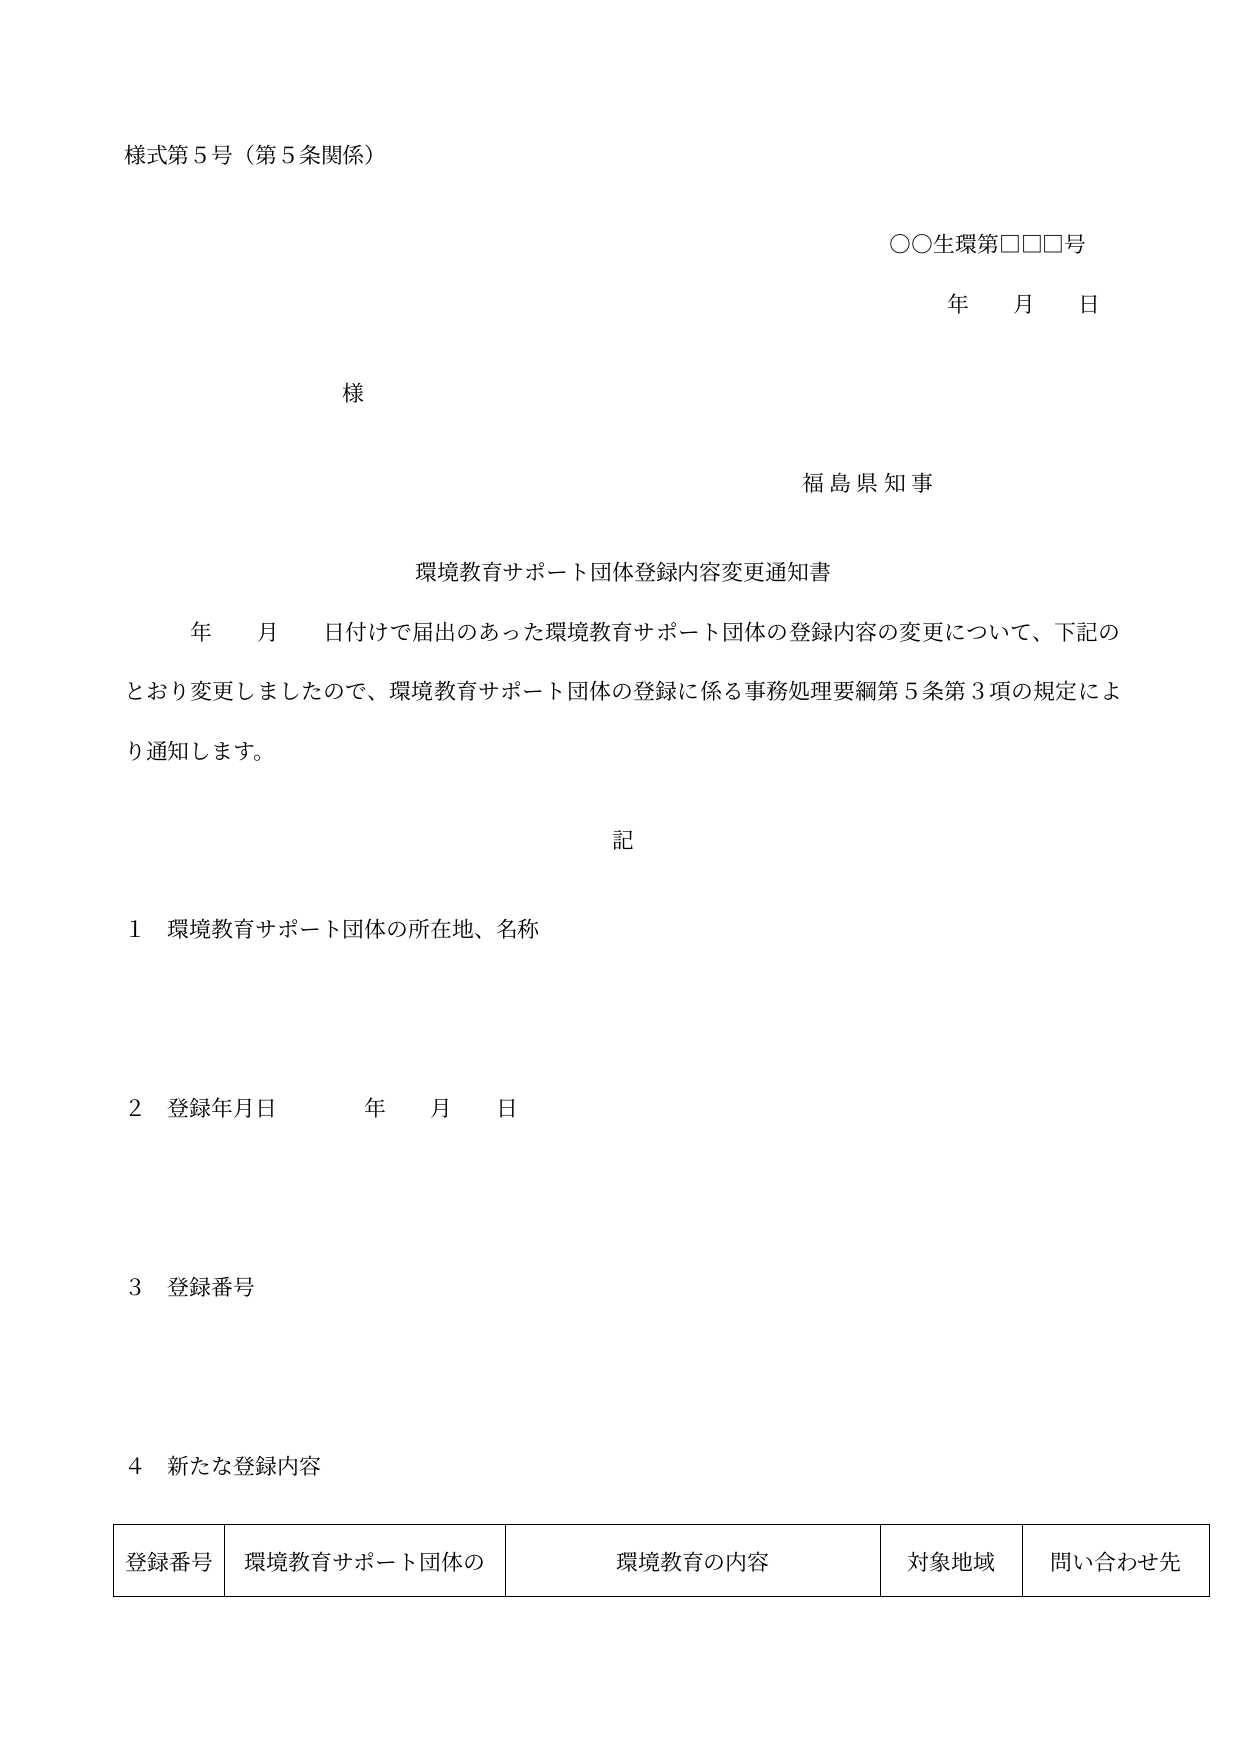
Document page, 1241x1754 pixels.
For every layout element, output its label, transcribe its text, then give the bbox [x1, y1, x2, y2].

text 年 月 日付けで届出のあった環境教育サポート団体の登録内容の変更について、下記のとおり変更しましたので、環境教育サポート団体の登録に係る事務処理要綱第５条第３項の規定により通知します。 [124, 601, 1122, 779]
table_header 環境教育の内容 [506, 1525, 880, 1596]
text ３ 登録番号 [124, 1256, 1122, 1316]
table_header 対象地域 [881, 1525, 1022, 1596]
table_header 環境教育サポート団体の名称・所在地 [225, 1525, 505, 1596]
text ４ 新たな登録内容 [124, 1435, 1122, 1494]
table_header 登録番号 [114, 1525, 224, 1596]
text ２ 登録年月日 年 月 日 [124, 1077, 1122, 1137]
text 様式第５号（第５条関係） [124, 124, 1122, 183]
text 様 [124, 362, 1122, 422]
text 環境教育サポート団体登録内容変更通知書 [124, 541, 1122, 601]
text 記 [124, 809, 1122, 869]
text 福島県知事 [124, 452, 1122, 511]
text ○○生環第□□□号 [124, 213, 1122, 273]
text 年 月 日 [124, 273, 1100, 332]
table_header 問い合わせ先 [1023, 1525, 1209, 1596]
text １ 環境教育サポート団体の所在地、名称 [124, 898, 1122, 958]
